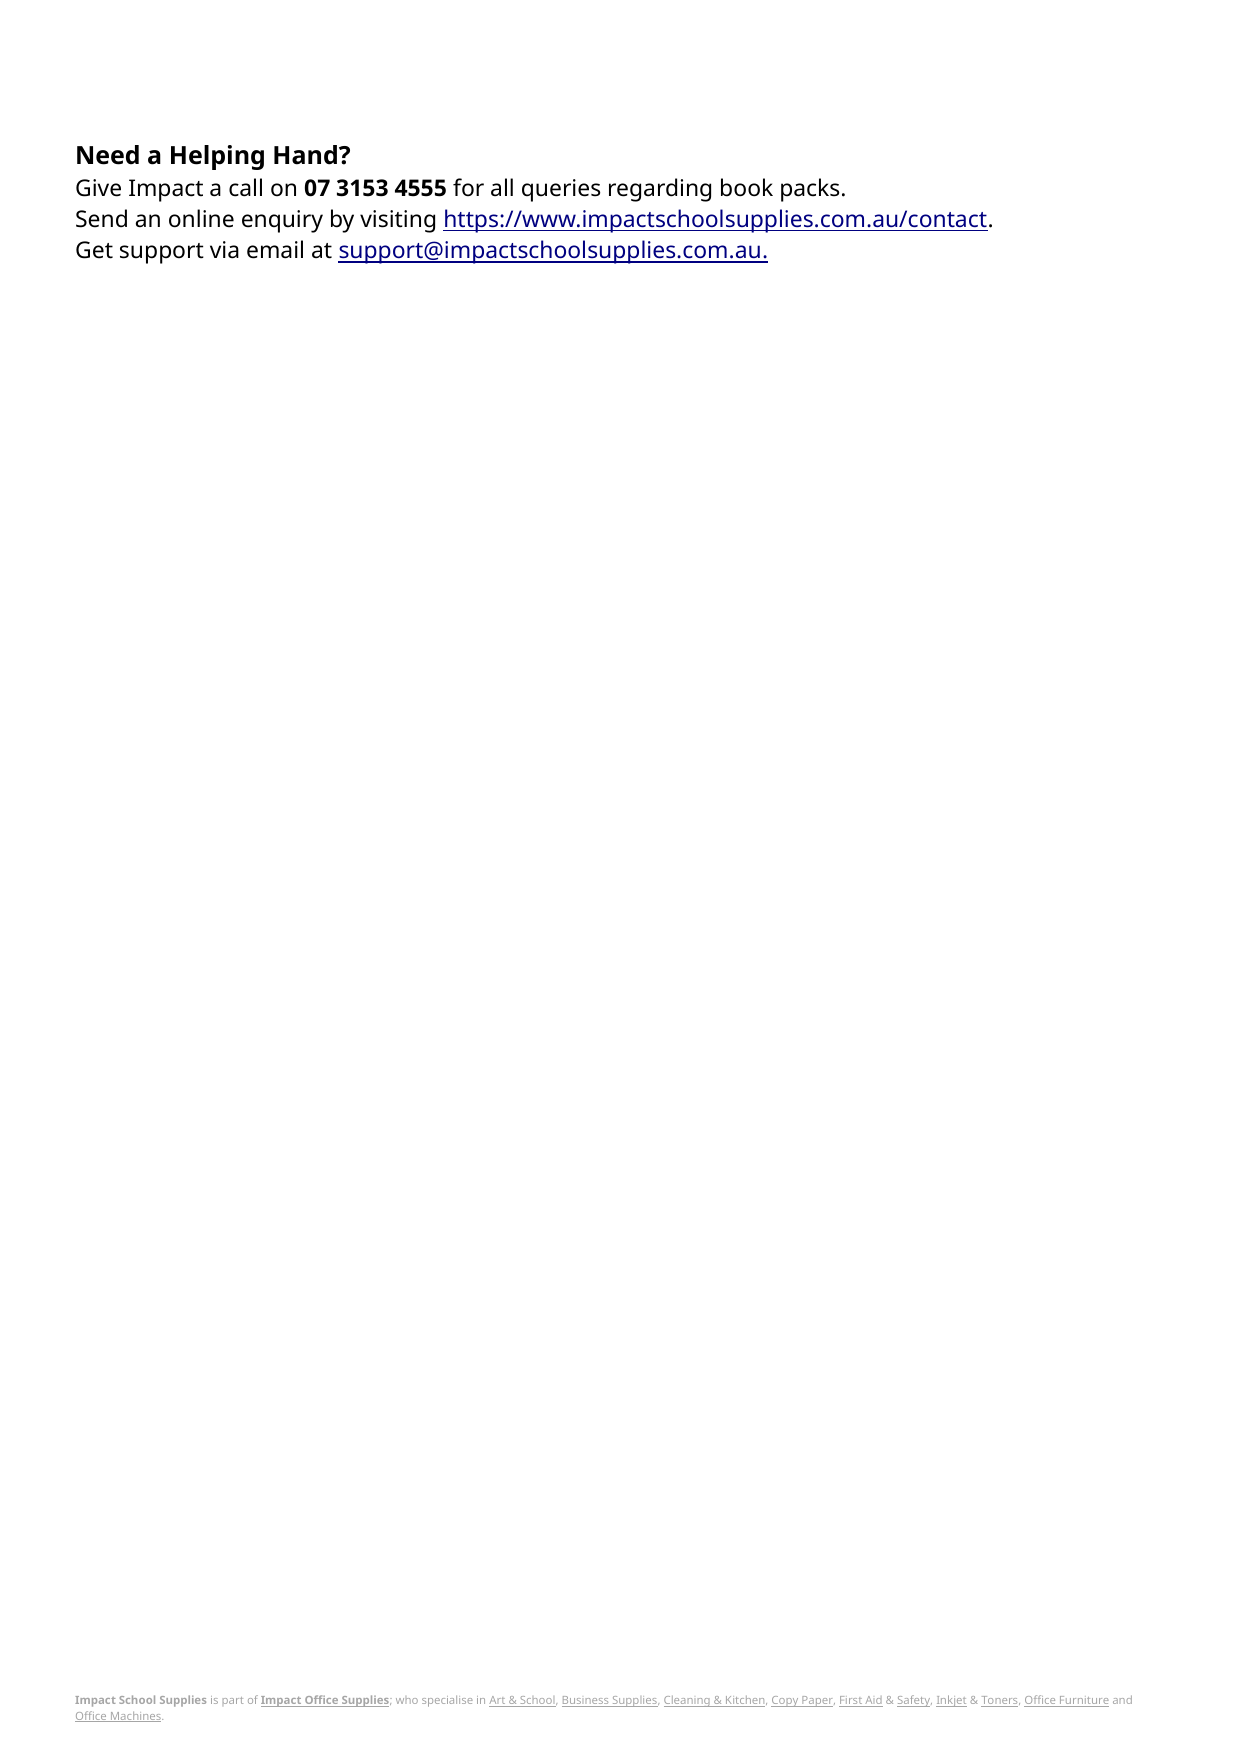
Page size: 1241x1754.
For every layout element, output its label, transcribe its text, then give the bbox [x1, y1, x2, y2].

text Need a Helping Hand? [75, 138, 1165, 172]
text Send an online enquiry by visiting https://www.impactschoolsupplies.com.au/contact. [75, 203, 1165, 234]
text Give Impact a call on 07 3153 4555 for all queries regarding book packs. [75, 172, 1165, 203]
text Get support via email at support@impactschoolsupplies.com.au. [75, 234, 1165, 266]
